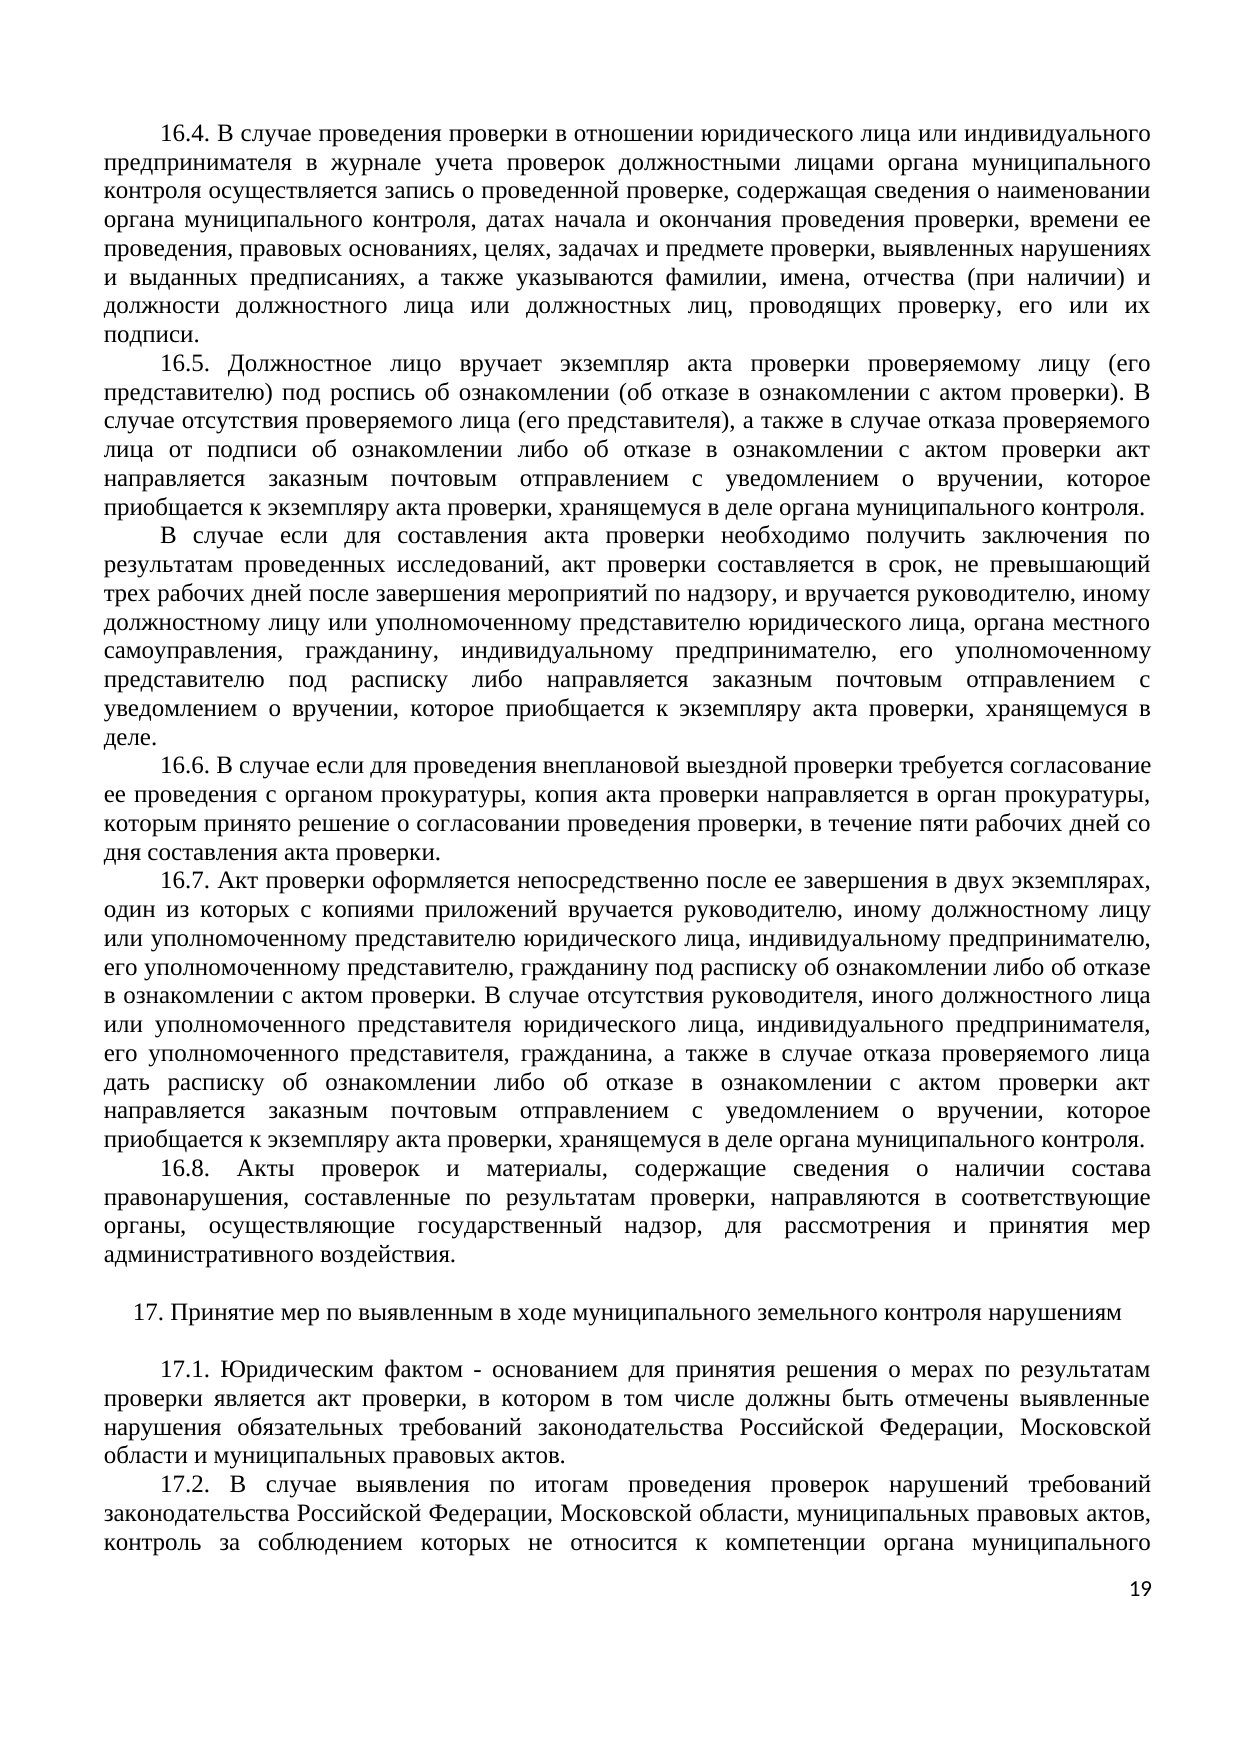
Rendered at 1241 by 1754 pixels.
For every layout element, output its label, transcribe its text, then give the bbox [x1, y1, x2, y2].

text 16.8. Акты проверок и материалы, содержащие сведения о наличии состава правонарушения, составленные по результатам проверки, направляются в соответствующие органы, осуществляющие государственный надзор, для рассмотрения и принятия мер административного воздействия. [103, 1153, 1152, 1268]
text 16.4. В случае проведения проверки в отношении юридического лица или индивидуального предпринимателя в журнале учета проверок должностными лицами органа муниципального контроля осуществляется запись о проведенной проверке, содержащая сведения о наименовании органа муниципального контроля, датах начала и окончания проведения проверки, времени ее проведения, правовых основаниях, целях, задачах и предмете проверки, выявленных нарушениях и выданных предписаниях, а также указываются фамилии, имена, отчества (при наличии) и должности должностного лица или должностных лиц, проводящих проверку, его или их подписи. [103, 118, 1152, 348]
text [103, 1469, 1152, 1556]
text 16.5. Должностное лицо вручает экземпляр акта проверки проверяемому лицу (его представителю) под роспись об ознакомлении (об отказе в ознакомлении с актом проверки). В случае отсутствия проверяемого лица (его представителя), а также в случае отказа проверяемого лица от подписи об ознакомлении либо об отказе в ознакомлении с актом проверки акт направляется заказным почтовым отправлением с уведомлением о вручении, которое приобщается к экземпляру акта проверки, хранящемуся в деле органа муниципального контроля. [103, 348, 1152, 521]
text 17. Принятие мер по выявленным в ходе муниципального земельного контроля нарушениям [103, 1297, 1152, 1326]
text 16.6. В случае если для проведения внеплановой выездной проверки требуется согласование ее проведения с органом прокуратуры, копия акта проверки направляется в орган прокуратуры, которым принято решение о согласовании проведения проверки, в течение пяти рабочих дней со дня составления акта проверки. [103, 751, 1152, 866]
text 16.7. Акт проверки оформляется непосредственно после ее завершения в двух экземплярах, один из которых с копиями приложений вручается руководителю, иному должностному лицу или уполномоченному представителю юридического лица, индивидуальному предпринимателю, его уполномоченному представителю, гражданину под расписку об ознакомлении либо об отказе в ознакомлении с актом проверки. В случае отсутствия руководителя, иного должностного лица или уполномоченного представителя юридического лица, индивидуального предпринимателя, его уполномоченного представителя, гражданина, а также в случае отказа проверяемого лица дать расписку об ознакомлении либо об отказе в ознакомлении с актом проверки акт направляется заказным почтовым отправлением с уведомлением о вручении, которое приобщается к экземпляру акта проверки, хранящемуся в деле органа муниципального контроля. [103, 866, 1152, 1153]
text 17.1. Юридическим фактом - основанием для принятия решения о мерах по результатам проверки является акт проверки, в котором в том числе должны быть отмечены выявленные нарушения обязательных требований законодательства Российской Федерации, Московской области и муниципальных правовых актов. [103, 1354, 1152, 1469]
text В случае если для составления акта проверки необходимо получить заключения по результатам проведенных исследований, акт проверки составляется в срок, не превышающий трех рабочих дней после завершения мероприятий по надзору, и вручается руководителю, иному должностному лицу или уполномоченному представителю юридического лица, органа местного самоуправления, гражданину, индивидуальному предпринимателю, его уполномоченному представителю под расписку либо направляется заказным почтовым отправлением с уведомлением о вручении, которое приобщается к экземпляру акта проверки, хранящемуся в деле. [103, 521, 1152, 751]
